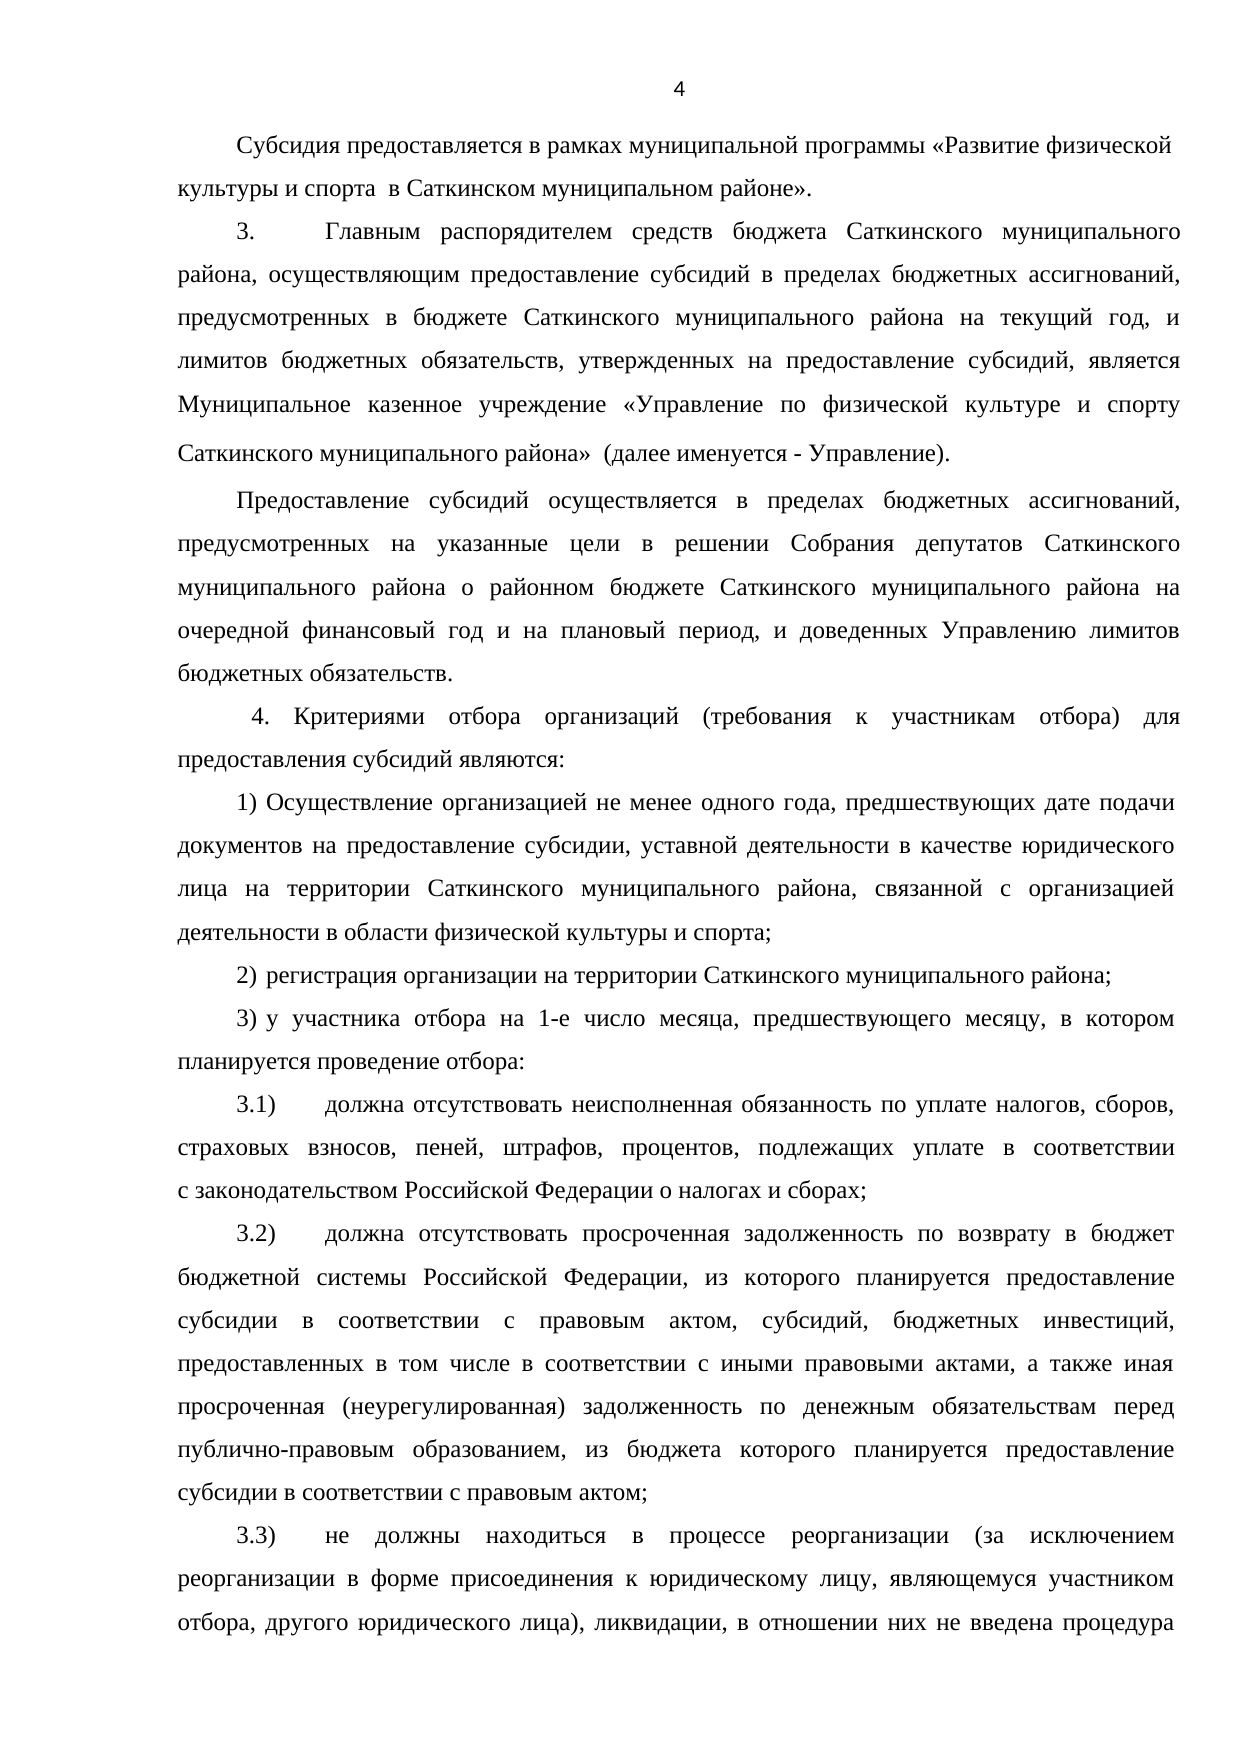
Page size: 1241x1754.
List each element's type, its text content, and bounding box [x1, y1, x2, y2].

list Осуществление организацией не менее одного года, предшествующих дате подачи документов на предоставление субсидии, уставной деятельности в качестве юридического лица на территории Саткинского муниципального района, связанной с организацией деятельности в области физической культуры и спорта; [177, 787, 1175, 945]
list у участника отбора на 1-е число месяца, предшествующего месяцу, в котором планируется проведение отбора: [177, 1003, 1175, 1075]
list должна отсутствовать просроченная задолженность по возврату в бюджет бюджетной системы Российской Федерации, из которого планируется предоставление субсидии в соответствии с правовым актом, субсидий, бюджетных инвестиций, предоставленных в том числе в соответствии с иными правовыми актами, а также иная просроченная (неурегулированная) задолженность по денежным обязательствам перед публично-правовым образованием, из бюджета которого планируется предоставление субсидии в соответствии с правовым актом; [177, 1218, 1175, 1506]
text 4. Критериями отбора организаций (требования к участникам отбора) для предоставления субсидий являются: [177, 701, 1181, 773]
list регистрация организации на территории Саткинского муниципального района; [177, 960, 1175, 988]
list должна отсутствовать неисполненная обязанность по уплате налогов, сборов, страховых взносов, пеней, штрафов, процентов, подлежащих уплате в соответствии с законодательством Российской Федерации о налогах и сборах; [177, 1089, 1175, 1204]
list Субсидия предоставляется в рамках муниципальной программы «Развитие физической культуры и спорта в Саткинском муниципальном районе». [177, 130, 1172, 202]
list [177, 1520, 1175, 1635]
list Главным распорядителем средств бюджета Саткинского муниципального района, осуществляющим предоставление субсидий в пределах бюджетных ассигнований, предусмотренных в бюджете Саткинского муниципального района на текущий год, и лимитов бюджетных обязательств, утвержденных на предоставление субсидий, является Муниципальное казенное учреждение «Управление по физической культуре и спорту Саткинского муниципального района» (далее именуется - Управление). [177, 216, 1181, 468]
text Предоставление субсидий осуществляется в пределах бюджетных ассигнований, предусмотренных на указанные цели в решении Собрания депутатов Саткинского муниципального района о районном бюджете Саткинского муниципального района на очередной финансовый год и на плановый период, и доведенных Управлению лимитов бюджетных обязательств. [177, 485, 1181, 687]
